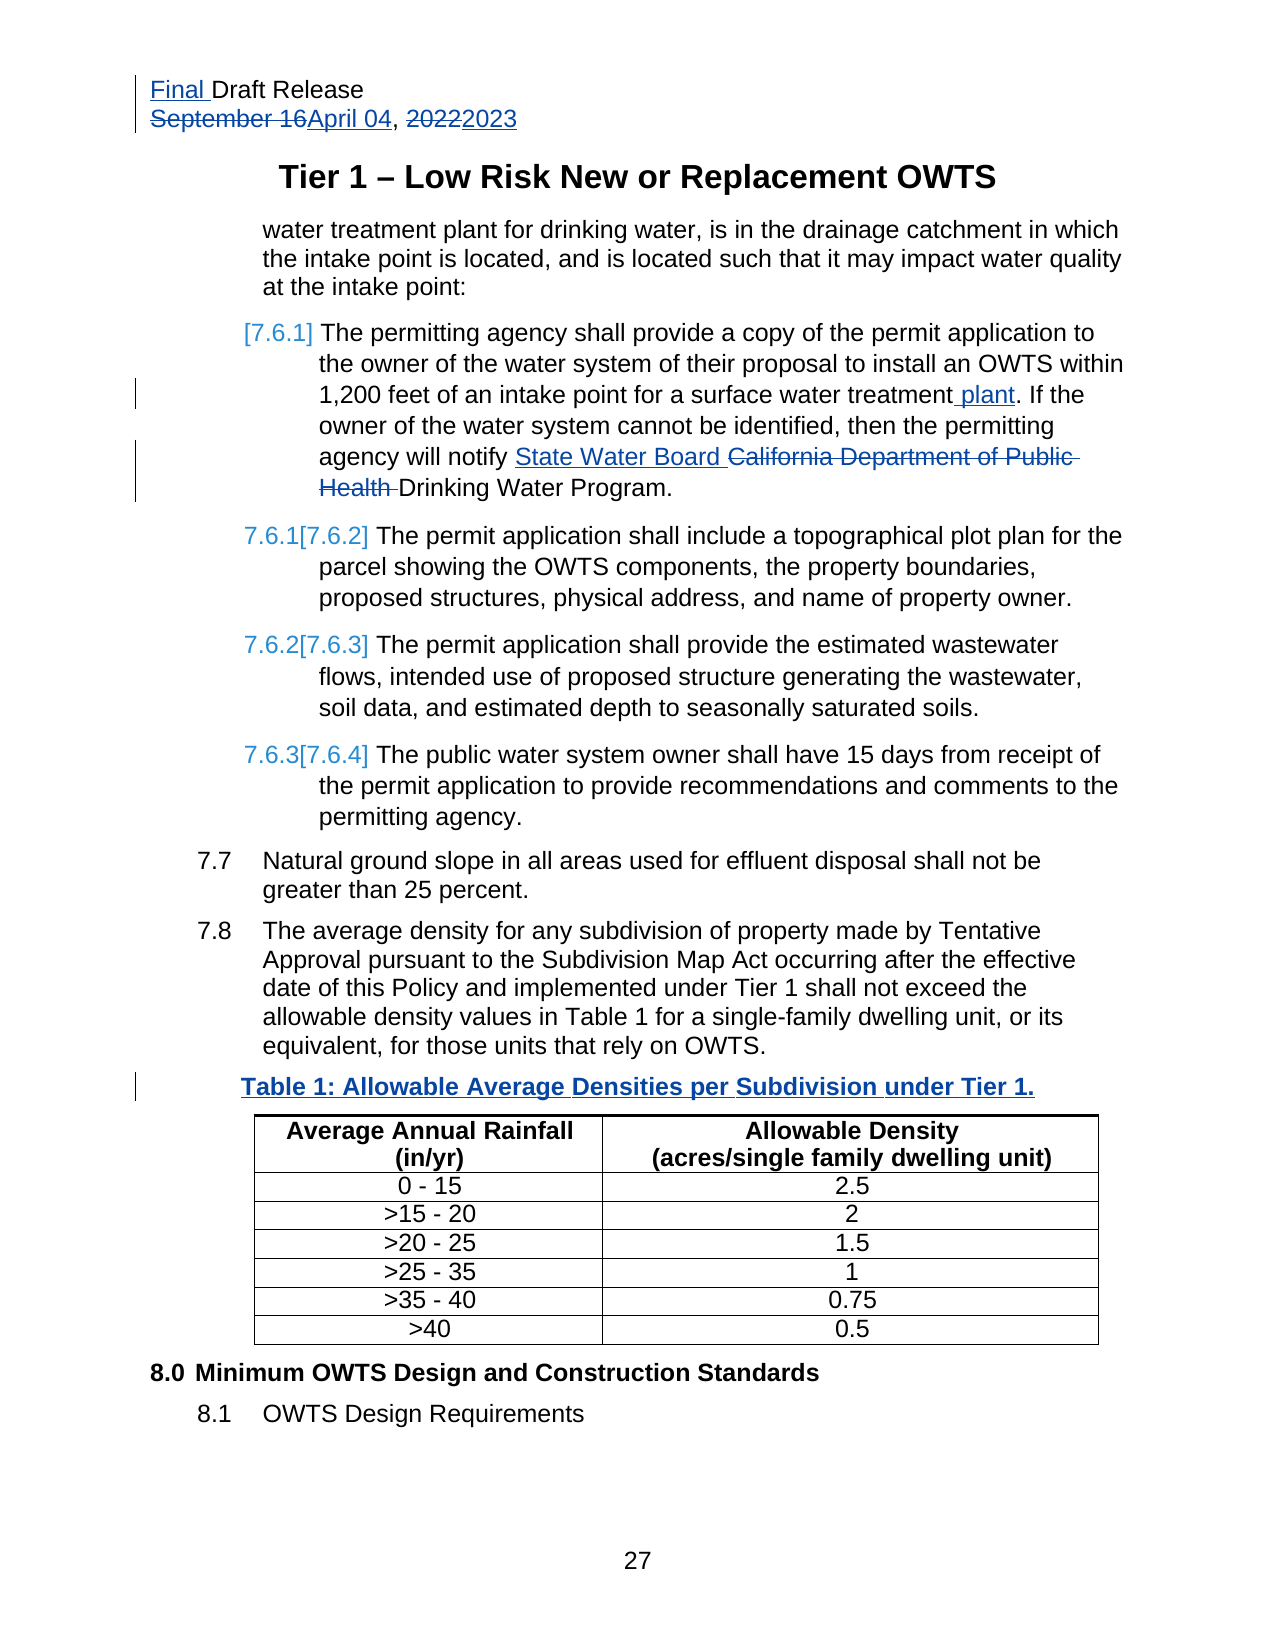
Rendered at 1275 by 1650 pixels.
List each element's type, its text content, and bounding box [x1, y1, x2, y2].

table_cell 1 [603, 1259, 1098, 1287]
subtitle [197, 215, 1125, 301]
table_header Allowable Density (acres/single family dwelling unit) [603, 1117, 1098, 1172]
table_cell 0.75 [603, 1288, 1098, 1315]
subtitle OWTS Design Requirements [197, 1399, 1125, 1428]
table_cell 0.5 [603, 1316, 1098, 1344]
table_cell >40 [255, 1316, 602, 1344]
subtitle The permit application shall include a topographical plot plan for the parcel showing the OWTS components, the property boundaries, proposed structures, physical address, and name of property owner. [244, 521, 1125, 612]
subtitle The permit application shall provide the estimated wastewater flows, intended use of proposed structure generating the wastewater, soil data, and estimated depth to seasonally saturated soils. [244, 631, 1125, 721]
table_cell 2 [603, 1202, 1098, 1229]
table_cell >20 - 25 [255, 1230, 602, 1258]
subtitle Natural ground slope in all areas used for effluent disposal shall not be greater than 25 percent. [197, 846, 1125, 903]
subtitle The public water system owner shall have 15 days from receipt of the permit application to provide recommendations and comments to the permitting agency. [244, 740, 1125, 831]
table_cell >35 - 40 [255, 1288, 602, 1315]
table_cell 0 - 15 [255, 1173, 602, 1201]
table_cell >25 - 35 [255, 1259, 602, 1287]
subtitle Minimum OWTS Design and Construction Standards [150, 1358, 1125, 1386]
table_header Average Annual Rainfall (in/yr) [255, 1117, 602, 1172]
subtitle The average density for any subdivision of property made by Tentative Approval pursuant to the Subdivision Map Act occurring after the effective date of this Policy and implemented under Tier 1 shall not exceed the allowable density values in Table 1 for a single-family dwelling unit, or its equivalent, for those units that rely on OWTS. [197, 916, 1125, 1060]
table_cell >15 - 20 [255, 1202, 602, 1229]
text 1 [150, 1072, 1125, 1101]
subtitle The permitting agency shall provide a copy of the permit application to the owner of the water system of their proposal to install an OWTS within 1,200 feet of an intake point for a surface water treatment. If the owner of the water system cannot be identified, then the permitting agency will notify Drinking Water Program. [244, 318, 1125, 502]
table_cell 2.5 [603, 1173, 1098, 1201]
table_cell 1.5 [603, 1230, 1098, 1258]
